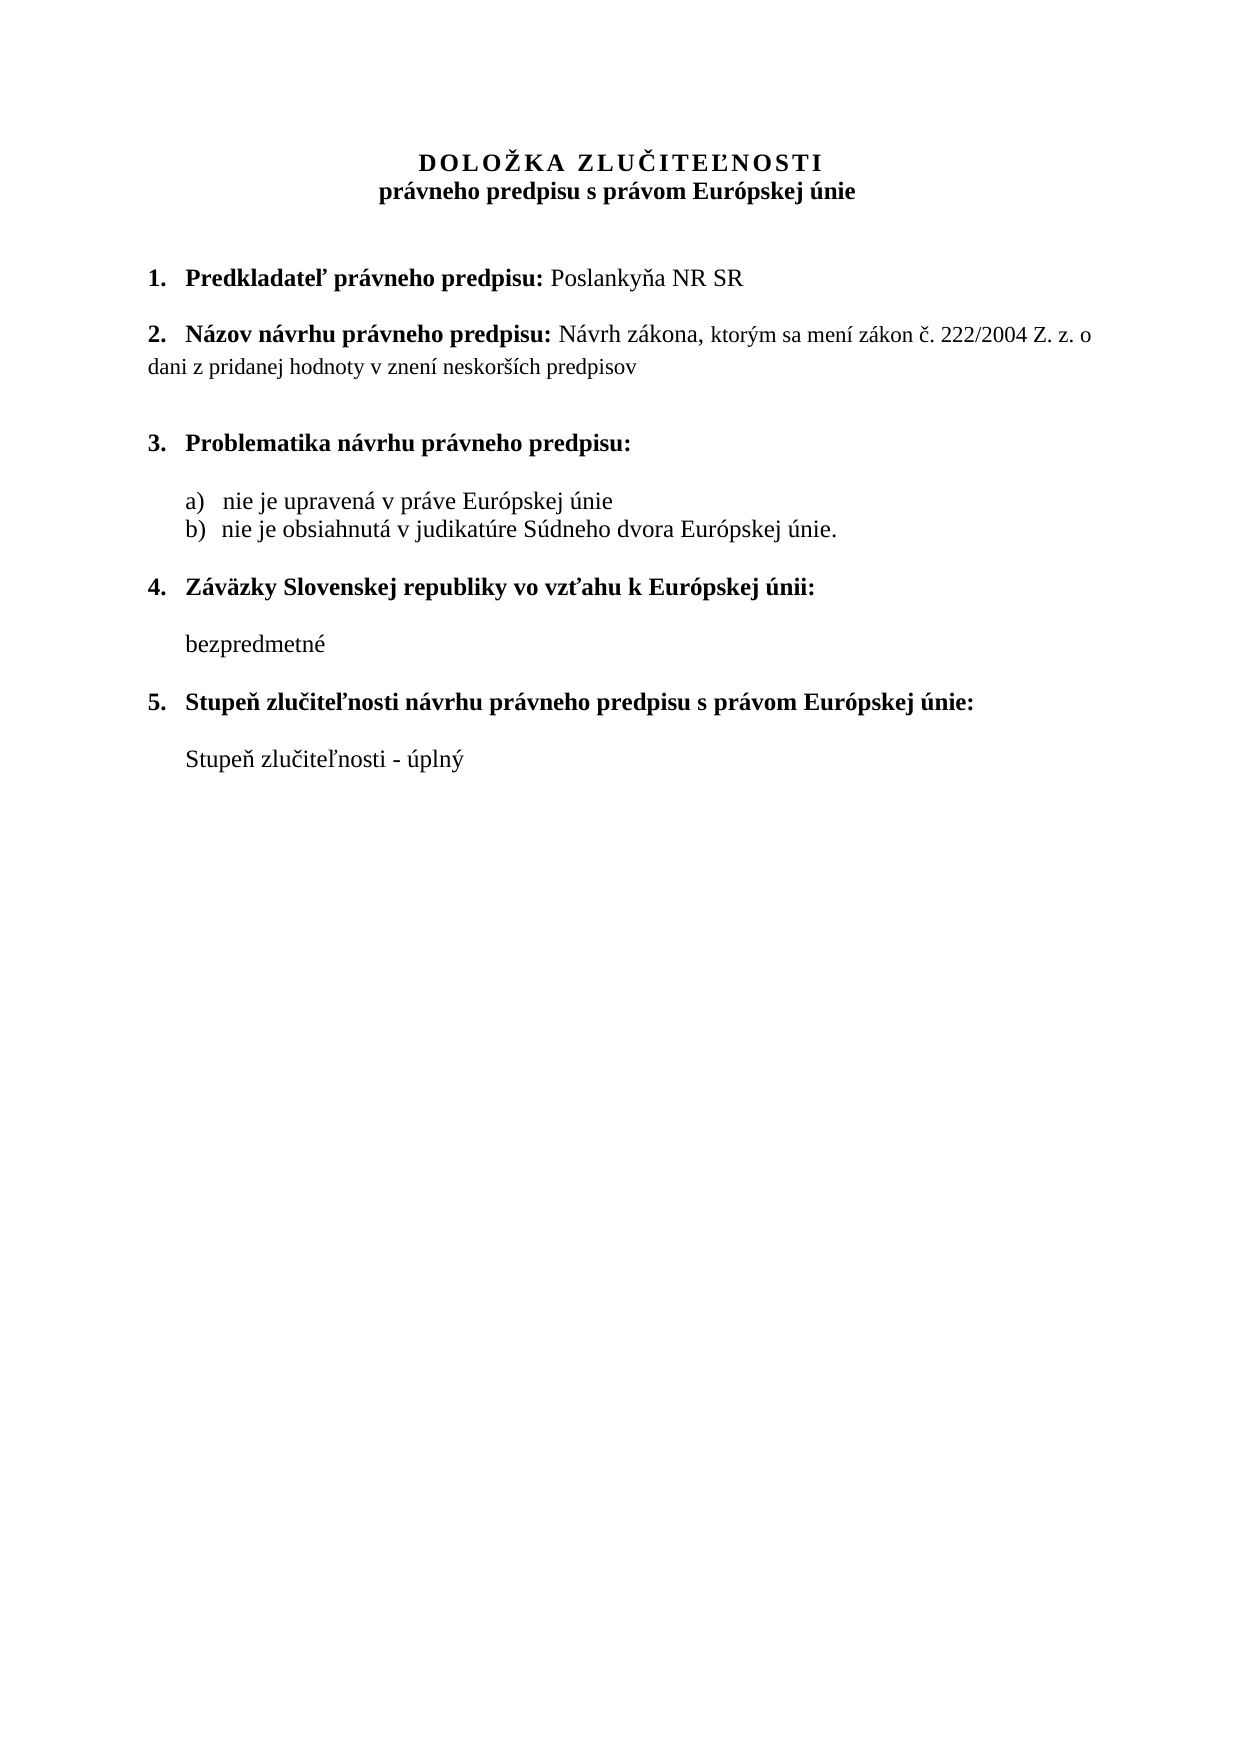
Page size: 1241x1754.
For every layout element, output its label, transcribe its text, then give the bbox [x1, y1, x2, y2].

text 4. Záväzky Slovenskej republiky vo vzťahu k Európskej únii: [148, 572, 1093, 601]
text 2. Názov návrhu právneho predpisu: Návrh zákona, ktorým sa mení zákon č. 222/2004 Z. z. o dani z pridanej hodnoty v znení neskorších predpisov [148, 319, 1093, 380]
text Stupeň zlučiteľnosti - úplný [148, 744, 1093, 773]
text b) nie je obsiahnutá v judikatúre Súdneho dvora Európskej únie. [185, 514, 1093, 543]
list nie je upravená v práve Európskej únie [185, 486, 1093, 514]
text bezpredmetné [148, 629, 1093, 658]
text Doložka zlučiteľnosti [148, 148, 1093, 176]
text 5. Stupeň zlučiteľnosti návrhu právneho predpisu s právom Európskej únie: [148, 687, 1093, 716]
text 1. Predkladateľ právneho predpisu: Poslankyňa NR SR [148, 263, 1093, 291]
text 3. Problematika návrhu právneho predpisu: [148, 428, 1093, 457]
text právneho predpisu s právom Európskej únie [148, 176, 1093, 205]
